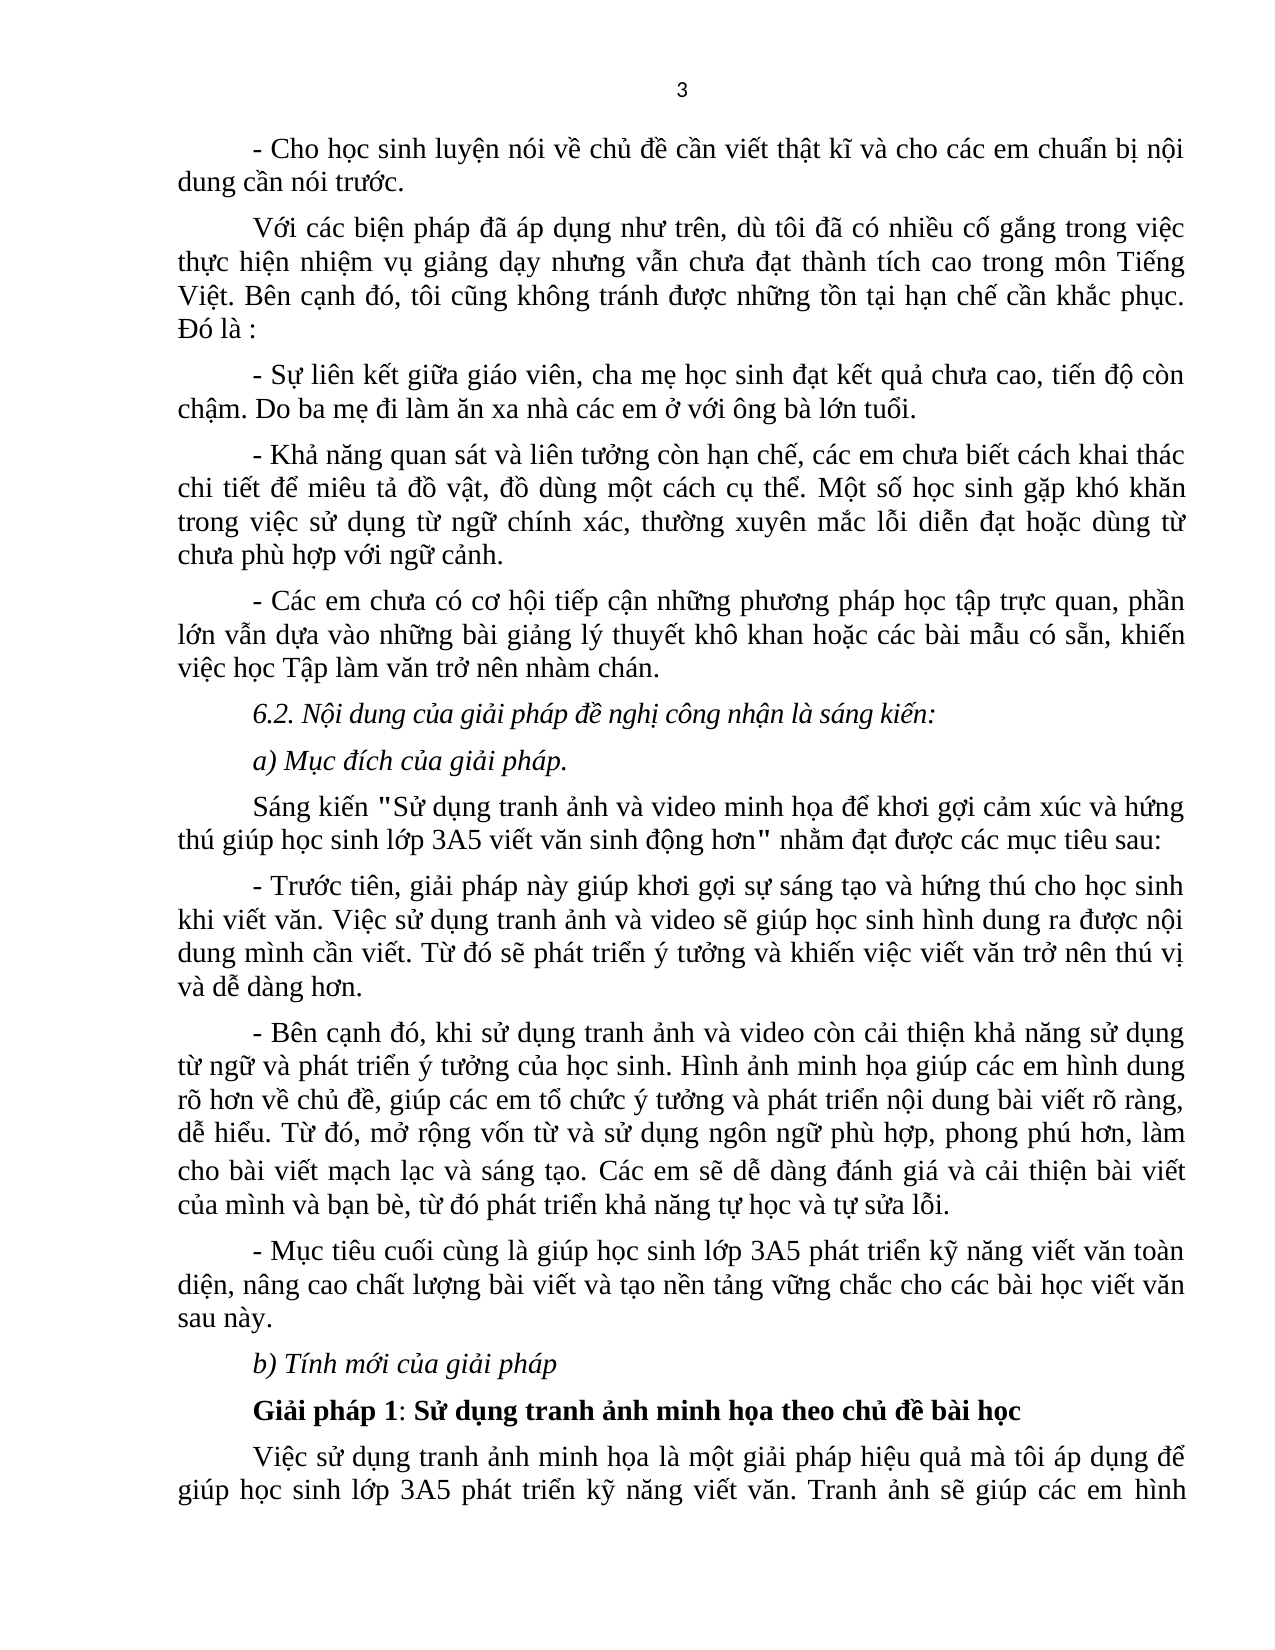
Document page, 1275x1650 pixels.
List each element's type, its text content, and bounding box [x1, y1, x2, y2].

text Giải pháp 1: Sử dụng tranh ảnh minh họa theo chủ đề bài học [177, 1393, 1186, 1426]
text - Mục tiêu cuối cùng là giúp học sinh lớp 3A5 phát triển kỹ năng viết văn toàn diện, nâng cao chất lượng bài viết và tạo nền tảng vững chắc cho các bài học viết văn sau này. [177, 1233, 1186, 1334]
text a) Mục đích của giải pháp. [177, 743, 1186, 776]
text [177, 1439, 1186, 1506]
text - Cho học sinh luyện nói về chủ đề cần viết thật kĩ và cho các em chuẩn bị nội dung cần nói trước. [177, 131, 1186, 198]
text - Khả năng quan sát và liên tưởng còn hạn chế, các em chưa biết cách khai thác chi tiết để miêu tả đồ vật, đồ dùng một cách cụ thể. Một số học sinh gặp khó khăn trong việc sử dụng từ ngữ chính xác, thường xuyên mắc lỗi diễn đạt hoặc dùng từ chưa phù hợp với ngữ cảnh. [177, 437, 1186, 571]
text Với các biện pháp đã áp dụng như trên, dù tôi đã có nhiều cố gắng trong việc thực hiện nhiệm vụ giảng dạy nhưng vẫn chưa đạt thành tích cao trong môn Tiếng Việt. Bên cạnh đó, tôi cũng không tránh được những tồn tại hạn chế cần khắc phục. Đó là : [177, 211, 1186, 345]
text 6.2. Nội dung của giải pháp đề nghị công nhận là sáng kiến: [177, 697, 1186, 730]
text - Bên cạnh đó, khi sử dụng tranh ảnh và video còn cải thiện khả năng sử dụng từ ngữ và phát triển ý tưởng của học sinh. Hình ảnh minh họa giúp các em hình dung rõ hơn về chủ đề, giúp các em tổ chức ý tưởng và phát triển nội dung bài viết rõ ràng, dễ hiểu. Từ đó, mở rộng vốn từ và sử dụng ngôn ngữ phù hợp, phong phú hơn, làm cho bài viết mạch lạc và sáng tạo. Các em sẽ dễ dàng đánh giá và cải thiện bài viết của mình và bạn bè, từ đó phát triển khả năng tự học và tự sửa lỗi. [177, 1015, 1186, 1221]
text - Sự liên kết giữa giáo viên, cha mẹ học sinh đạt kết quả chưa cao, tiến độ còn chậm. Do ba mẹ đi làm ăn xa nhà các em ở với ông bà lớn tuổi. [177, 357, 1186, 424]
text - Trước tiên, giải pháp này giúp khơi gợi sự sáng tạo và hứng thú cho học sinh khi viết văn. Việc sử dụng tranh ảnh và video sẽ giúp học sinh hình dung ra được nội dung mình cần viết. Từ đó sẽ phát triển ý tưởng và khiến việc viết văn trở nên thú vị và dễ dàng hơn. [177, 868, 1186, 1002]
text b) Tính mới của giải pháp [177, 1347, 1186, 1380]
text Sáng kiến "Sử dụng tranh ảnh và video minh họa để khơi gợi cảm xúc và hứng thú giúp học sinh lớp 3A5 viết văn sinh động hơn" nhằm đạt được các mục tiêu sau: [177, 789, 1186, 856]
text - Các em chưa có cơ hội tiếp cận những phương pháp học tập trực quan, phần lớn vẫn dựa vào những bài giảng lý thuyết khô khan hoặc các bài mẫu có sẵn, khiến việc học Tập làm văn trở nên nhàm chán. [177, 583, 1186, 684]
